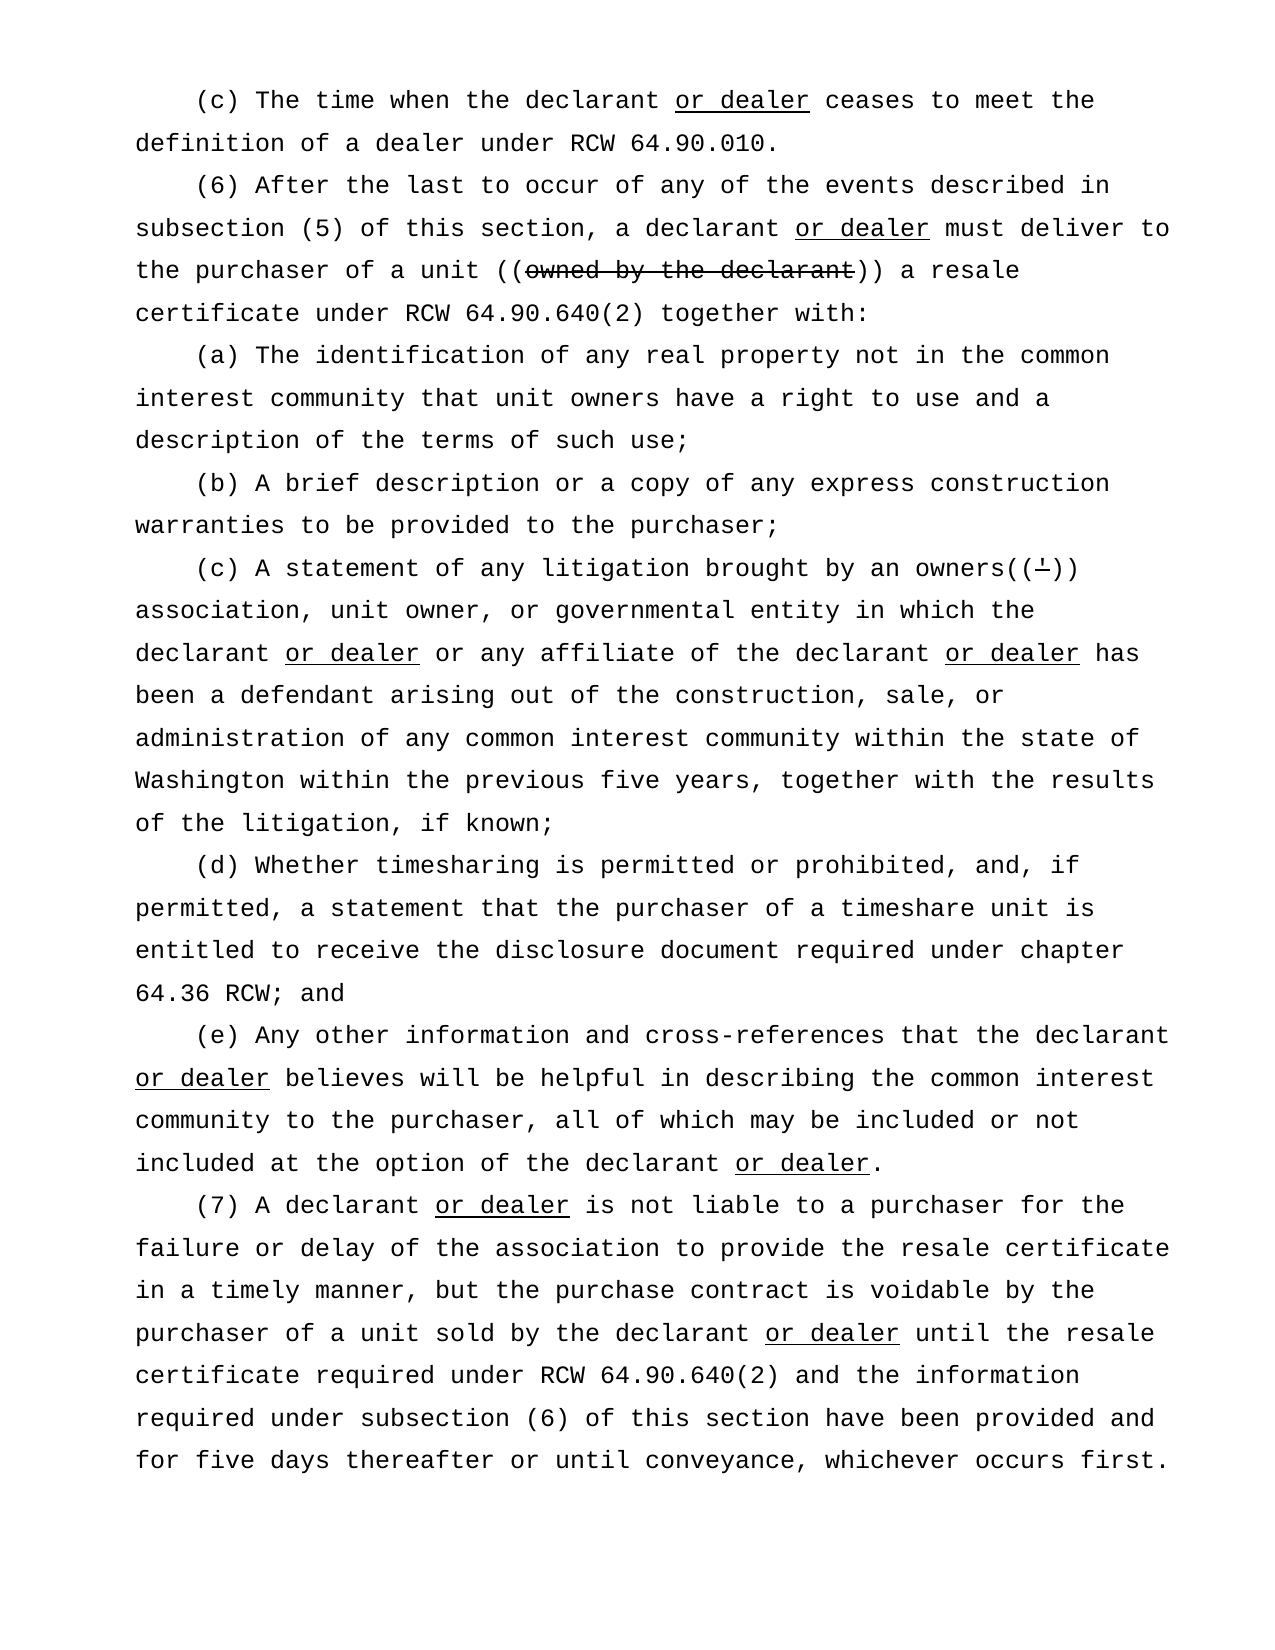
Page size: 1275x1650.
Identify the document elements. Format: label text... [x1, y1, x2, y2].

text (b) A brief description or a copy of any express construction warranties to be provided to the purchaser; [135, 457, 1170, 542]
text (d) Whether timesharing is permitted or prohibited, and, if permitted, a statement that the purchaser of a timeshare unit is entitled to receive the disclosure document required under chapter 64.36 RCW; and [135, 840, 1170, 1010]
text (a) The identification of any real property not in the common interest community that unit owners have a right to use and a description of the terms of such use; [135, 330, 1170, 457]
text (e) Any other information and cross-references that the declarant or dealer believes will be helpful in describing the common interest community to the purchaser, all of which may be included or not included at the option of the declarant or dealer. [135, 1010, 1170, 1180]
text (c) A statement of any litigation brought by an owners((')) association, unit owner, or governmental entity in which the declarant or dealer or any affiliate of the declarant or dealer has been a defendant arising out of the construction, sale, or administration of any common interest community within the state of Washington within the previous five years, together with the results of the litigation, if known; [135, 542, 1170, 840]
text (7) A declarant or dealer is not liable to a purchaser for the failure or delay of the association to provide the resale certificate in a timely manner, but the purchase contract is voidable by the purchaser of a unit sold by the declarant or dealer until the resale certificate required under RCW 64.90.640(2) and the information required under subsection (6) of this section have been provided and for five days thereafter or until conveyance, whichever occurs first. [135, 1180, 1170, 1477]
text (6) After the last to occur of any of the events described in subsection (5) of this section, a declarant or dealer must deliver to the purchaser of a unit ((owned by the declarant)) a resale certificate under RCW 64.90.640(2) together with: [135, 160, 1170, 330]
text (c) The time when the declarant or dealer ceases to meet the definition of a dealer under RCW 64.90.010. [135, 75, 1170, 160]
